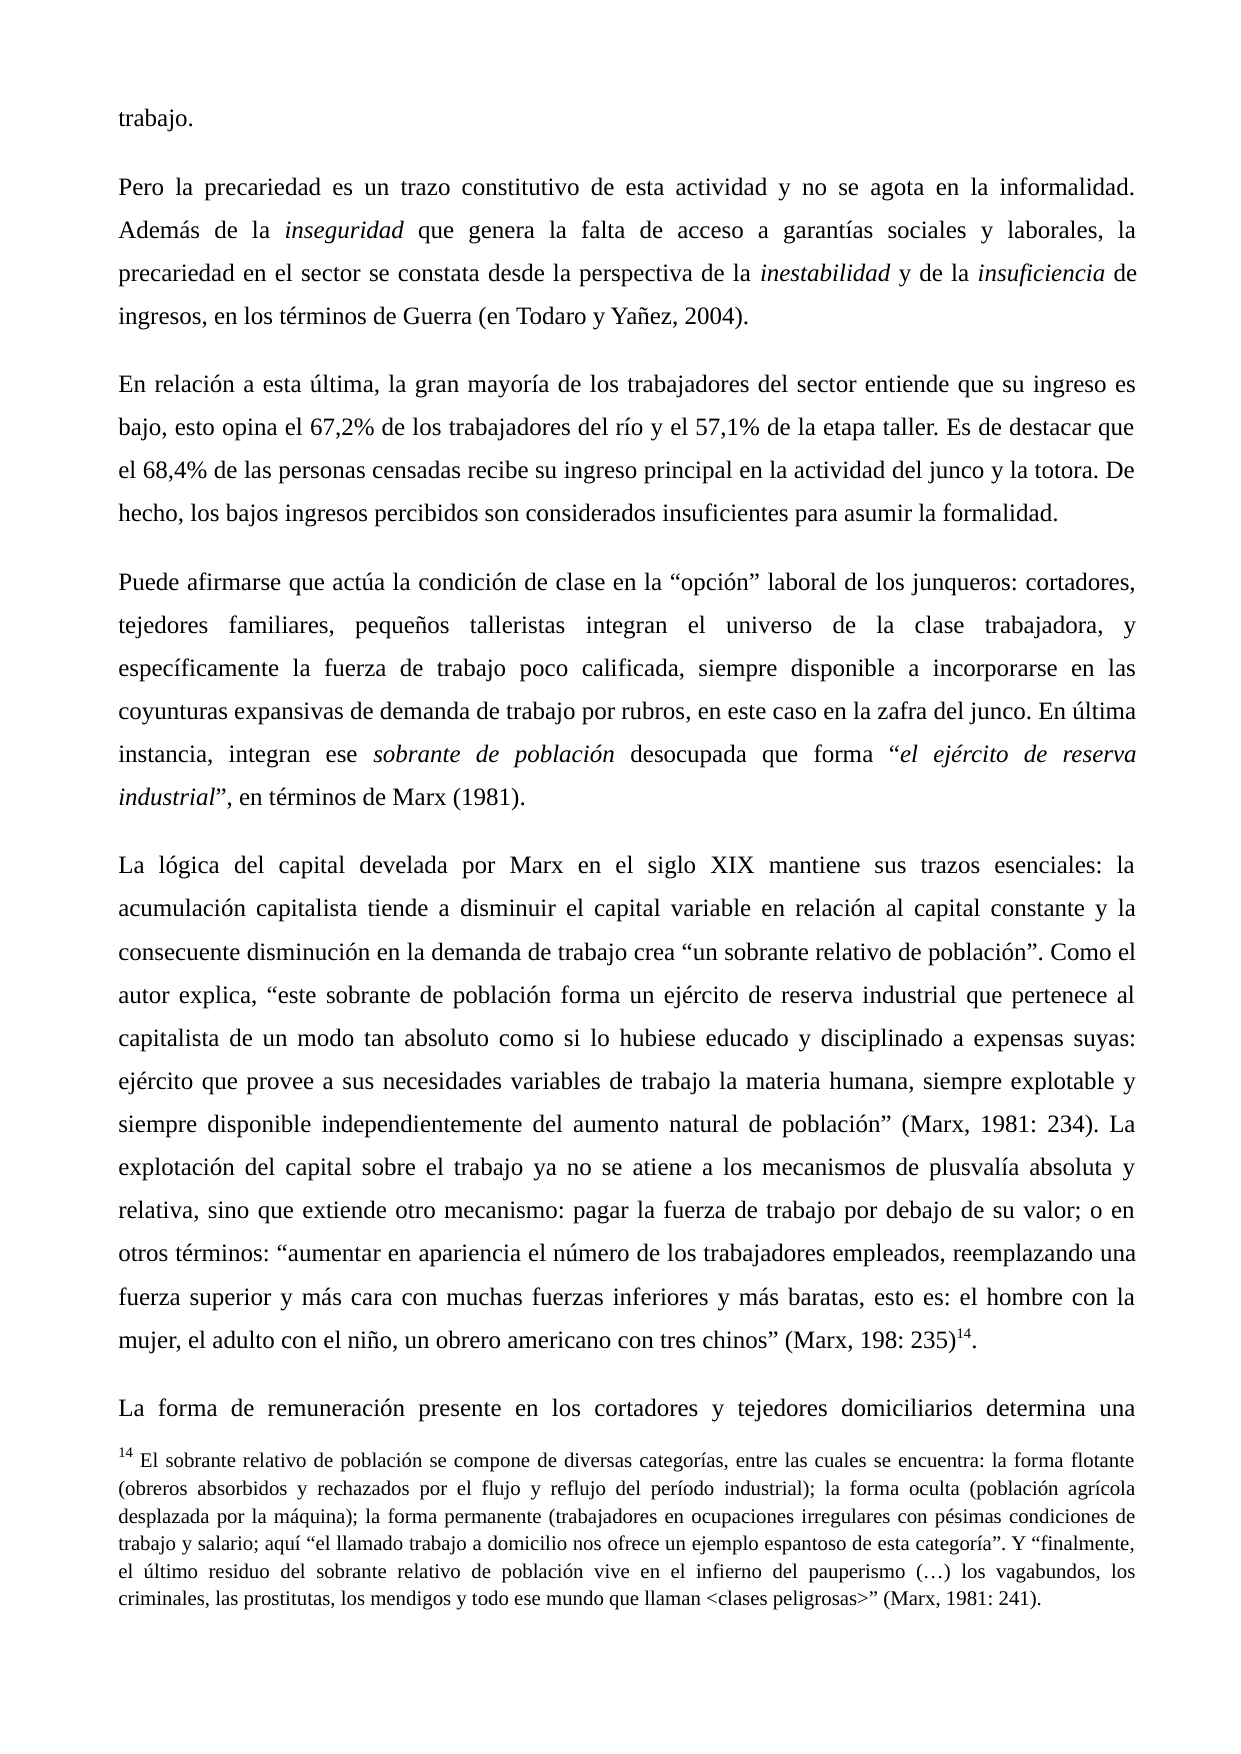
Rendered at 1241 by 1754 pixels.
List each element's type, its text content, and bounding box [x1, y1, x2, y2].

text Puede afirmarse que actúa la condición de clase en la “opción” laboral de los junqueros: cortadores, tejedores familiares, pequeños talleristas integran el universo de la clase trabajadora, y específicamente la fuerza de trabajo poco calificada, siempre disponible a incorporarse en las coyunturas expansivas de demanda de trabajo por rubros, en este caso en la zafra del junco. En última instancia, integran ese sobrante de población desocupada que forma “el ejército de reserva industrial”, en términos de Marx (1981). [118, 567, 1137, 811]
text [118, 1393, 1137, 1422]
text La lógica del capital develada por Marx en el siglo XIX mantiene sus trazos esenciales: la acumulación capitalista tiende a disminuir el capital variable en relación al capital constante y la consecuente disminución en la demanda de trabajo crea “un sobrante relativo de población”. Como el autor explica, “este sobrante de población forma un ejército de reserva industrial que pertenece al capitalista de un modo tan absoluto como si lo hubiese educado y disciplinado a expensas suyas: ejército que provee a sus necesidades variables de trabajo la materia humana, siempre explotable y siempre disponible independientemente del aumento natural de población” (Marx, 1981: 234). La explotación del capital sobre el trabajo ya no se atiene a los mecanismos de plusvalía absoluta y relativa, sino que extiende otro mecanismo: pagar la fuerza de trabajo por debajo de su valor; o en otros términos: “aumentar en apariencia el número de los trabajadores empleados, reemplazando una fuerza superior y más cara con muchas fuerzas inferiores y más baratas, esto es: el hombre con la mujer, el adulto con el niño, un obrero americano con tres chinos” (Marx, 198: 235). [118, 850, 1137, 1353]
text Pero la precariedad es un trazo constitutivo de esta actividad y no se agota en la informalidad. Además de la inseguridad que genera la falta de acceso a garantías sociales y laborales, la precariedad en el sector se constata desde la perspectiva de la inestabilidad y de la insuficiencia de ingresos, en los términos de Guerra (en Todaro y Yañez, 2004). [118, 172, 1137, 330]
text En relación a esta última, la gran mayoría de los trabajadores del sector entiende que su ingreso es bajo, esto opina el 67,2% de los trabajadores del río y el 57,1% de la etapa taller. Es de destacar que el 68,4% de las personas censadas recibe su ingreso principal en la actividad del junco y la totora. De hecho, los bajos ingresos percibidos son considerados insuficientes para asumir la formalidad. [118, 369, 1137, 527]
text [118, 103, 1137, 132]
